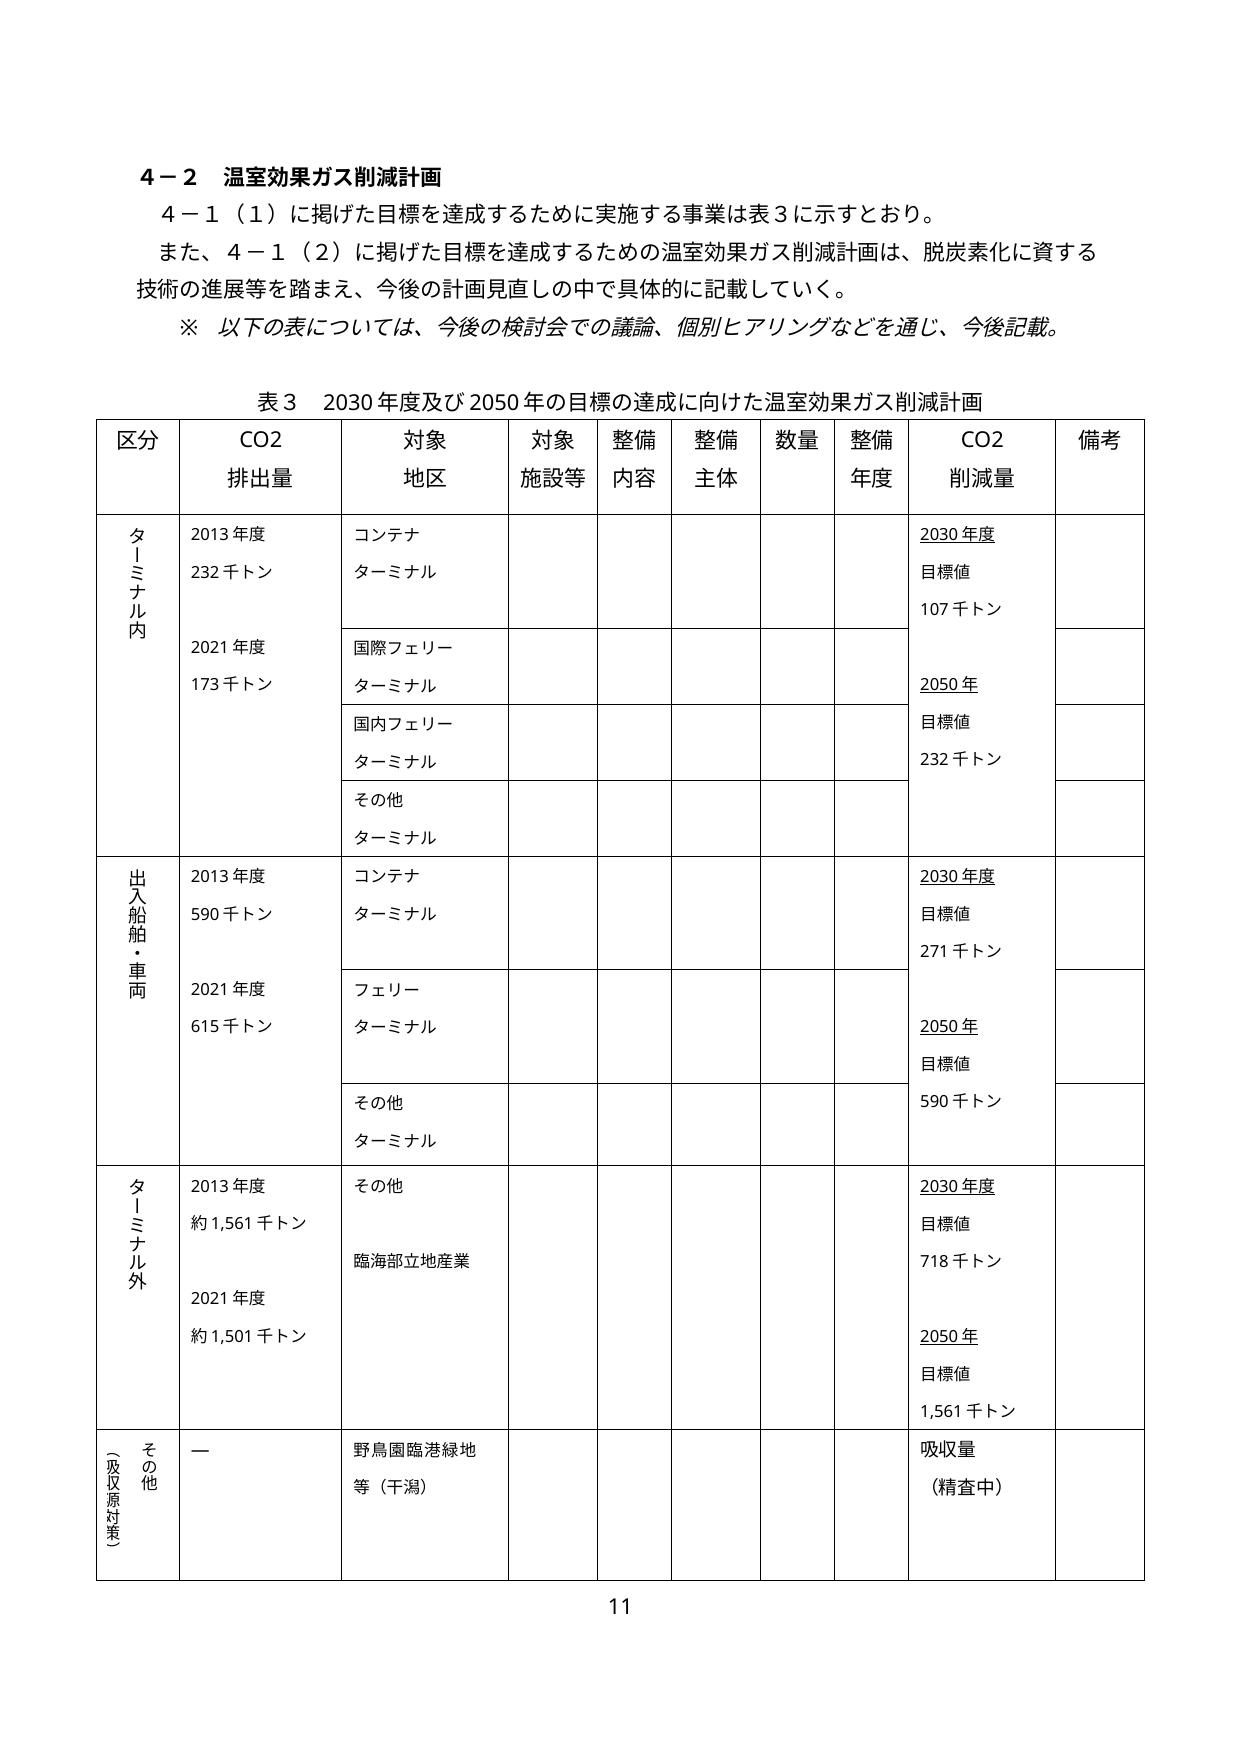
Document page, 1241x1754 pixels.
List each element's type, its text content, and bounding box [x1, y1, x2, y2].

table_cell [1056, 1084, 1144, 1165]
table_cell [509, 781, 597, 856]
table_cell [598, 1430, 671, 1580]
table_cell [1056, 970, 1144, 1083]
table_cell [761, 629, 834, 703]
text 表３ 2030年度及び2050年の目標の達成に向けた温室効果ガス削減計画 [136, 382, 1104, 419]
table_cell [761, 705, 834, 779]
table_cell [672, 970, 760, 1083]
table_cell 2013年度 約1,561千トン 2021年度 約1,501千トン [180, 1166, 341, 1429]
table_cell [598, 1166, 671, 1429]
table_header 整備 内容 [598, 420, 671, 514]
table_cell 2030年度 目標値 271千トン 2050年 目標値 590千トン [909, 857, 1055, 1165]
text ４－２ 温室効果ガス削減計画 [136, 157, 1104, 194]
table_cell [598, 515, 671, 627]
text また、４－１（２）に掲げた目標を達成するための温室効果ガス削減計画は、脱炭素化に資する技術の進展等を踏まえ、今後の計画見直しの中で具体的に記載していく。 [136, 232, 1104, 307]
table_cell [835, 629, 908, 703]
table_cell [761, 1084, 834, 1165]
table_header 整備 主体 [672, 420, 760, 514]
table_cell 野鳥園臨港緑地等（干潟） [342, 1430, 508, 1580]
table_cell [835, 781, 908, 856]
table_cell [761, 781, 834, 856]
table_cell [509, 1084, 597, 1165]
table_cell [509, 705, 597, 779]
table_cell [672, 629, 760, 703]
table_cell [509, 1430, 597, 1580]
table_cell [672, 1166, 760, 1429]
table_cell コンテナ ターミナル [342, 515, 508, 627]
table_header 区分 [97, 420, 179, 514]
table_cell 国内フェリー ターミナル [342, 705, 508, 779]
table_cell 吸収量 （精査中） [909, 1430, 1055, 1580]
table_cell [672, 781, 760, 856]
table_header 数量 [761, 420, 834, 514]
table_cell [672, 1084, 760, 1165]
table_cell ターミナル外 [97, 1166, 179, 1429]
table_cell 2013年度 590千トン 2021年度 615千トン [180, 857, 341, 1165]
table_cell [672, 705, 760, 779]
table_cell [672, 1430, 760, 1580]
table_cell [598, 705, 671, 779]
table_cell [672, 857, 760, 969]
table_cell [1056, 857, 1144, 969]
table_cell 出入船舶・車両 [97, 857, 179, 1165]
table_cell ターミナル内 [97, 515, 179, 856]
table_cell [835, 970, 908, 1083]
table_cell [835, 1084, 908, 1165]
table_cell [598, 629, 671, 703]
table_cell [598, 1084, 671, 1165]
table_cell その他 ターミナル [342, 1084, 508, 1165]
table_cell [761, 1430, 834, 1580]
table_cell 2013年度 232千トン 2021年度 173千トン [180, 515, 341, 856]
table_cell [835, 1430, 908, 1580]
table_cell 国際フェリー ターミナル [342, 629, 508, 703]
table_header CO2 削減量 [909, 420, 1055, 514]
table_cell フェリー ターミナル [342, 970, 508, 1083]
table_cell [509, 629, 597, 703]
table_cell その他 （吸収源対策） [97, 1430, 179, 1580]
table_cell [509, 1166, 597, 1429]
table_cell ― [180, 1430, 341, 1580]
table_cell その他 ターミナル [342, 781, 508, 856]
table_cell [1056, 629, 1144, 703]
table_cell コンテナ ターミナル [342, 857, 508, 969]
table_cell [1056, 1430, 1144, 1580]
table_cell [598, 970, 671, 1083]
list 以下の表については、今後の検討会での議論、個別ヒアリングなどを通じ、今後記載。 [179, 307, 1104, 344]
table_cell [509, 970, 597, 1083]
table_cell [1056, 705, 1144, 779]
table_cell [835, 857, 908, 969]
table_cell [509, 857, 597, 969]
text ４－１（１）に掲げた目標を達成するために実施する事業は表３に示すとおり。 [136, 194, 1104, 232]
table_cell [761, 1166, 834, 1429]
table_cell [598, 857, 671, 969]
table_cell [761, 970, 834, 1083]
table_cell [509, 515, 597, 627]
table_header CO2 排出量 [180, 420, 341, 514]
table_cell [835, 515, 908, 627]
table_cell [1056, 1166, 1144, 1429]
table_header 対象 地区 [342, 420, 508, 514]
table_cell 2030年度 目標値 718千トン 2050年 目標値 1,561千トン [909, 1166, 1055, 1429]
table_cell [835, 1166, 908, 1429]
table_header 備考 [1056, 420, 1144, 514]
table_cell [1056, 515, 1144, 627]
table_cell [761, 857, 834, 969]
table_cell [761, 515, 834, 627]
table_cell その他 臨海部立地産業 [342, 1166, 508, 1429]
table_cell [598, 781, 671, 856]
table_header 対象 施設等 [509, 420, 597, 514]
table_cell 2030年度 目標値 107千トン 2050年 目標値 232千トン [909, 515, 1055, 856]
table_cell [1056, 781, 1144, 856]
table_header 整備年度 [835, 420, 908, 514]
table_cell [835, 705, 908, 779]
table_cell [672, 515, 760, 627]
